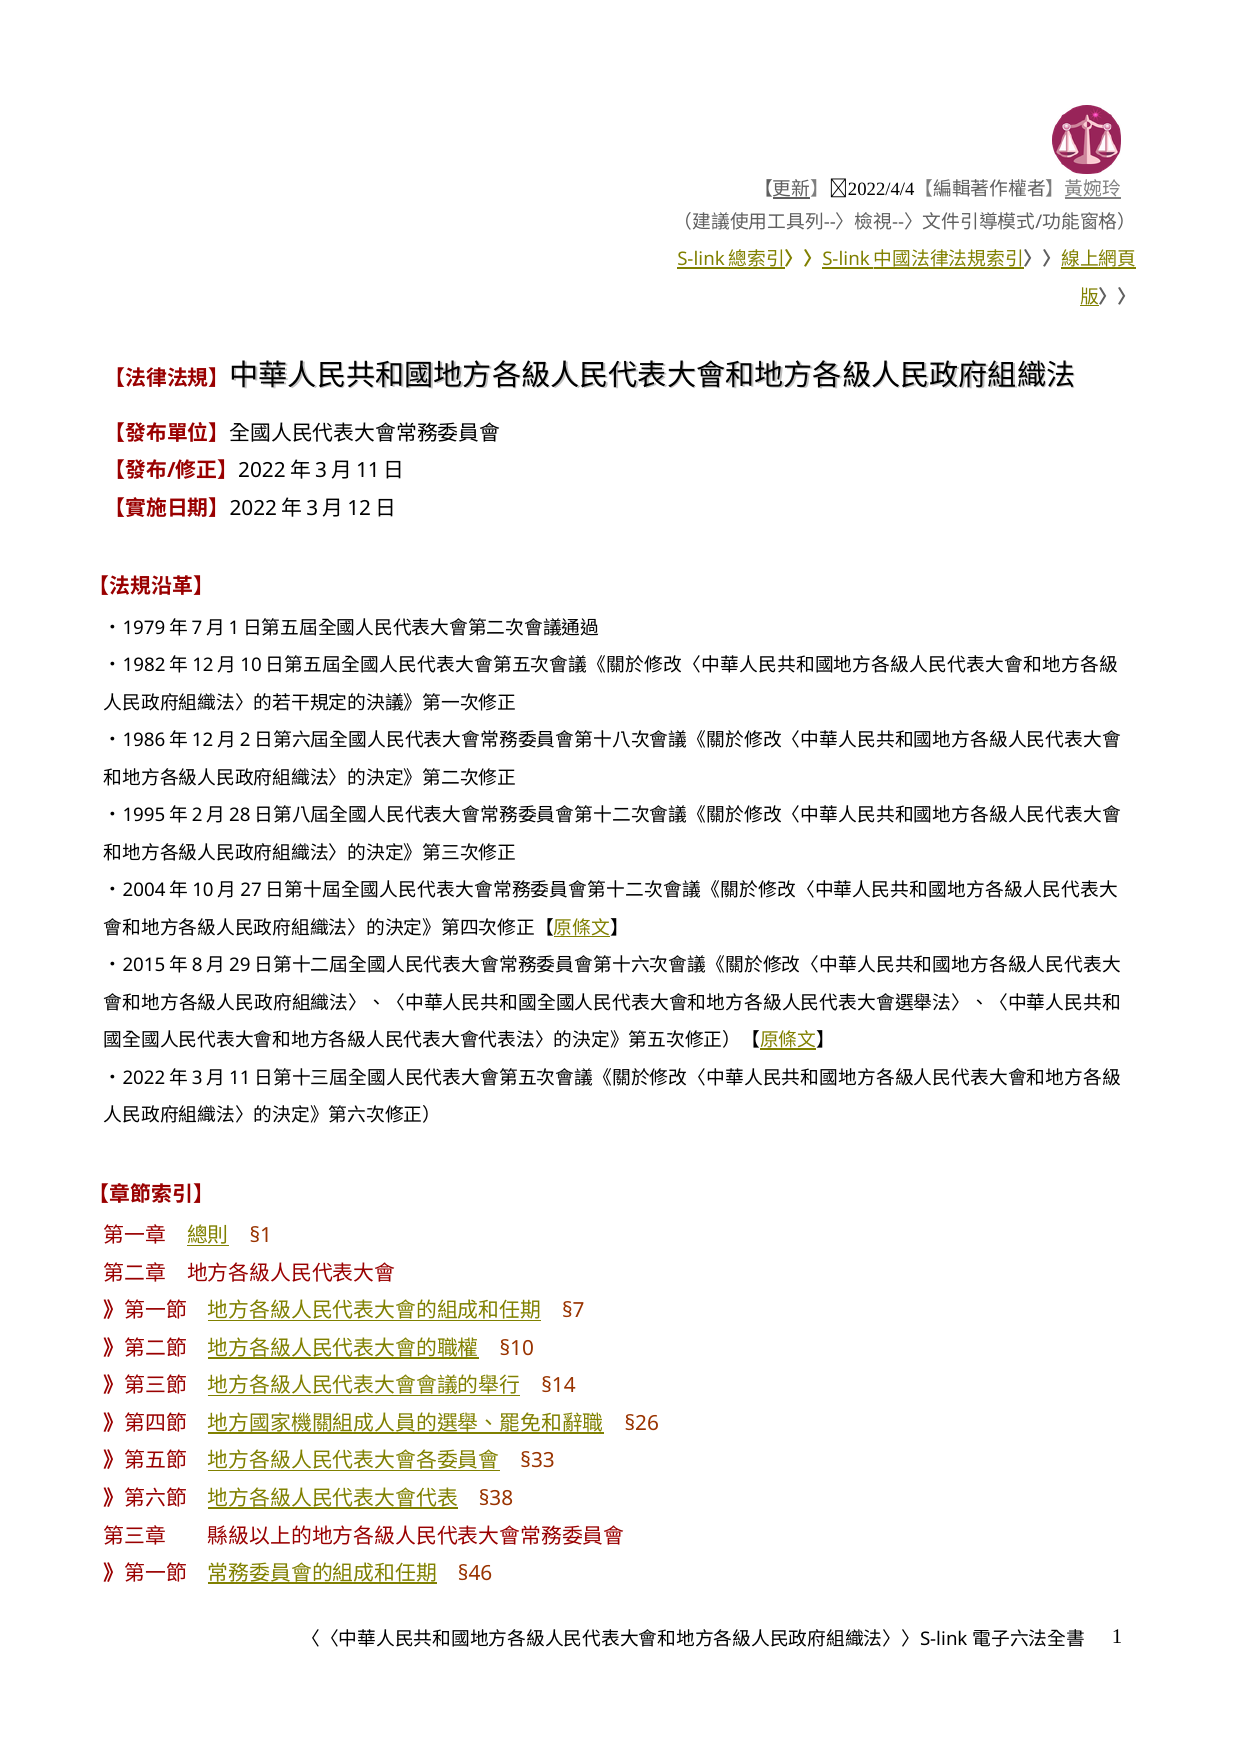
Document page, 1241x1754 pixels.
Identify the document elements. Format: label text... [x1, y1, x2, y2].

text 》第二節 地方各級人民代表大會的職權 §10 [103, 1328, 1122, 1365]
text （建議使用工具列--〉檢視--〉文件引導模式/功能窗格） [89, 201, 1136, 239]
text 》第一節 常務委員會的組成和任期 §46 [103, 1553, 1122, 1590]
text ．1979年7月1日第五屆全國人民代表大會第二次會議通過 [103, 607, 1122, 645]
text ．1986年12月2日第六屆全國人民代表大會常務委員會第十八次會議《關於修改〈中華人民共和國地方各級人民代表大會和地方各級人民政府組織法〉的決定》第二次修正 [103, 720, 1122, 795]
picture [1052, 105, 1121, 174]
subtitle 【法規沿革】 [89, 570, 1122, 600]
text ．1995年2月28日第八屆全國人民代表大會常務委員會第十二次會議《關於修改〈中華人民共和國地方各級人民代表大會和地方各級人民政府組織法〉的決定》第三次修正 [103, 795, 1122, 870]
text 【發布單位】全國人民代表大會常務委員會 [104, 412, 1122, 450]
text ．1982年12月10日第五屆全國人民代表大會第五次會議《關於修改〈中華人民共和國地方各級人民代表大會和地方各級人民政府組織法〉的若干規定的決議》第一次修正 [103, 645, 1122, 720]
text 》第六節 地方各級人民代表大會代表 §38 [103, 1478, 1122, 1515]
text 》第三節 地方各級人民代表大會會議的舉行 §14 [103, 1365, 1122, 1403]
text 第三章 縣級以上的地方各級人民代表大會常務委員會 [103, 1515, 1122, 1553]
subtitle 【章節索引】 [89, 1177, 1122, 1208]
text 》第五節 地方各級人民代表大會各委員會 §33 [103, 1440, 1122, 1478]
text ．2015年8月29日第十二屆全國人民代表大會常務委員會第十六次會議《關於修改〈中華人民共和國地方各級人民代表大會和地方各級人民政府組織法〉、〈中華人民共和國全國人民代表大會和地方各級人民代表大會選舉法〉、〈中華人民共和國全國人民代表大會和地方各級人民代表大會代表法〉的決定》第五次修正）【原條文】 [103, 945, 1122, 1057]
text 第二章 地方各級人民代表大會 [103, 1253, 1122, 1290]
text 【法律法規】中華人民共和國地方各級人民代表大會和地方各級人民政府組織法 [104, 351, 1122, 393]
text ．2004年10月27日第十屆全國人民代表大會常務委員會第十二次會議《關於修改〈中華人民共和國地方各級人民代表大會和地方各級人民政府組織法〉的決定》第四次修正【原條文】▲ [103, 870, 1122, 945]
text 》第一節 地方各級人民代表大會的組成和任期 §7 [103, 1290, 1122, 1328]
text 【更新】⏰2022/4/4【編輯著作權者】黃婉玲 [89, 174, 1120, 201]
text 第一章 總則 §1 [103, 1215, 1122, 1253]
text 》第四節 地方國家機關組成人員的選舉、罷免和辭職 §26 [103, 1403, 1122, 1440]
text 【發布/修正】2022年3月11日 [104, 450, 1122, 487]
text ．2022年3月11日第十三屆全國人民代表大會第五次會議《關於修改〈中華人民共和國地方各級人民代表大會和地方各級人民政府組織法〉的決定》第六次修正） [103, 1057, 1122, 1132]
text 【實施日期】2022年3月12日 [104, 487, 1122, 525]
text ‧S-link總索引〉〉S-link中國法律法規索引〉〉線上網頁版〉〉 [89, 239, 1136, 314]
